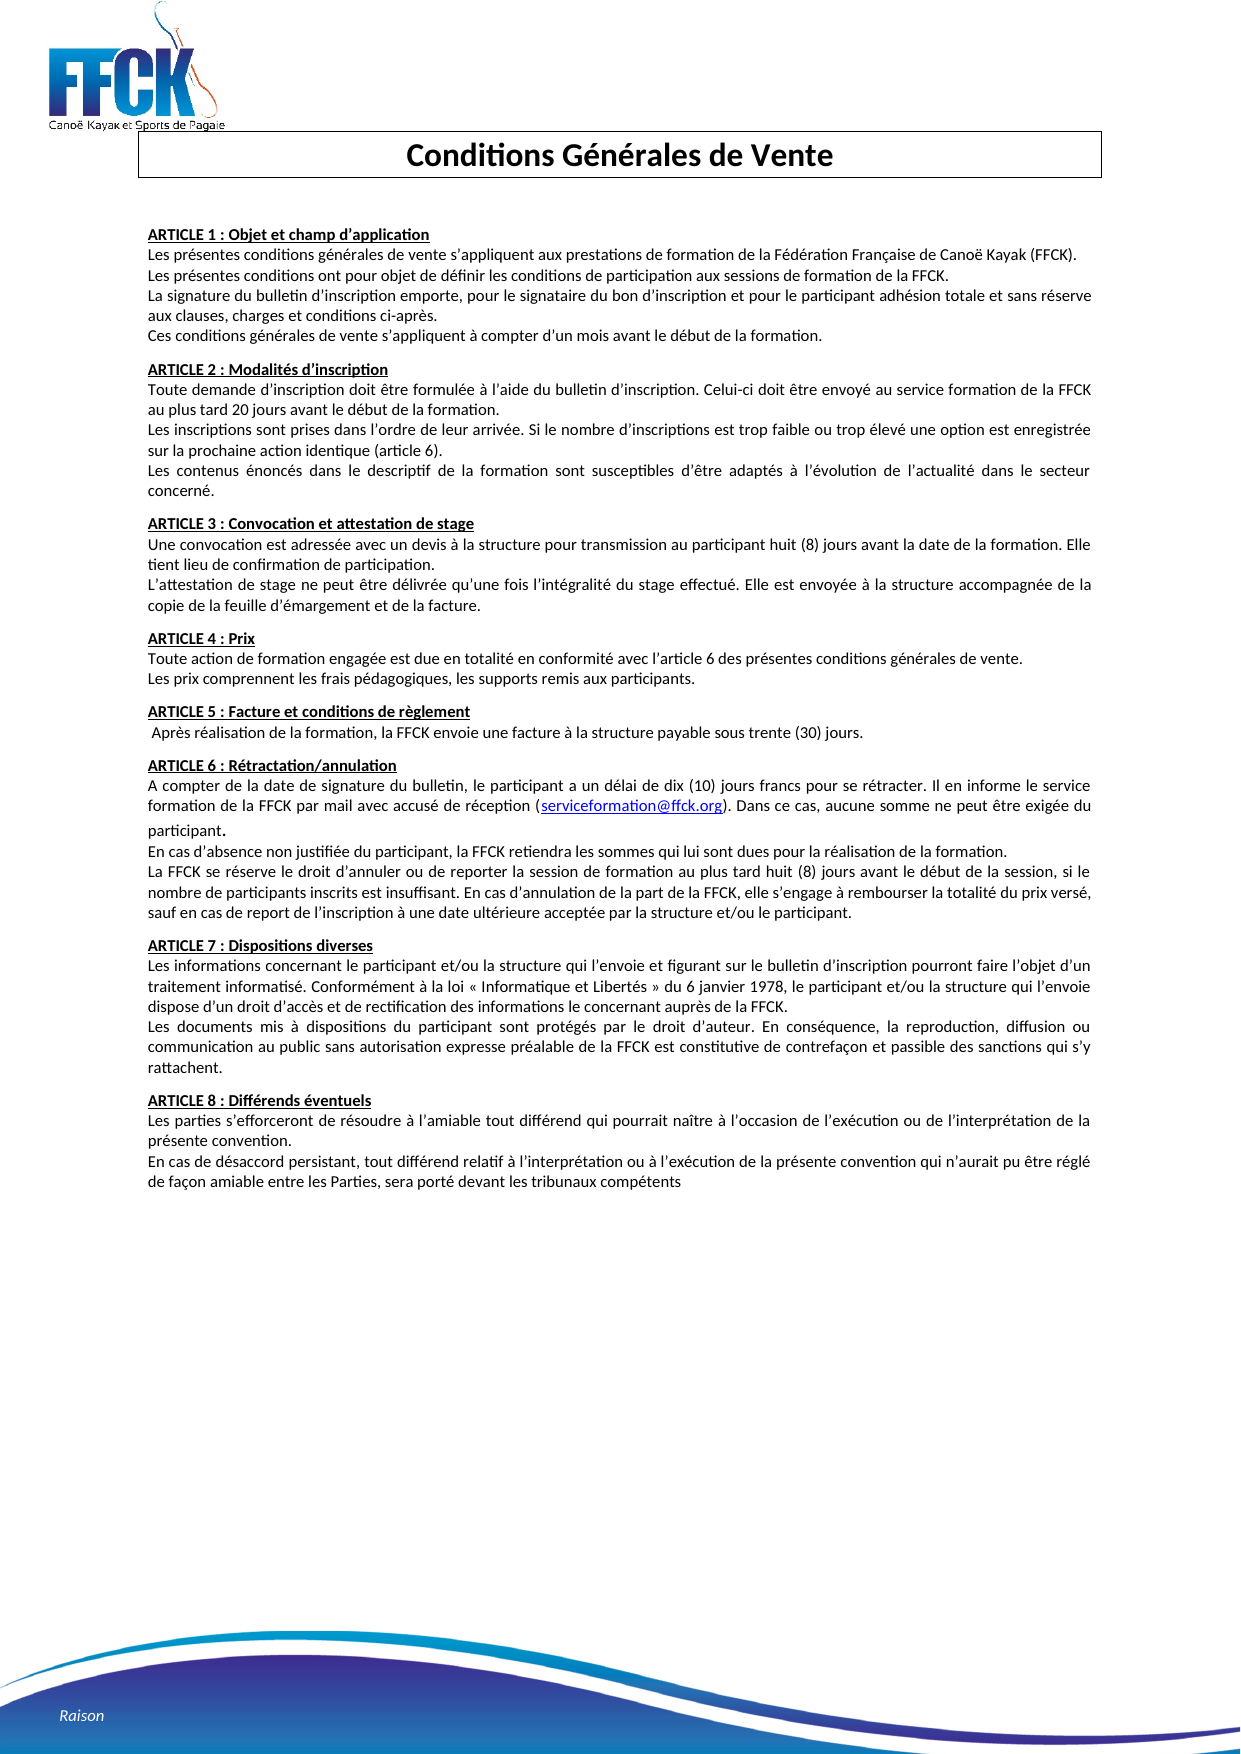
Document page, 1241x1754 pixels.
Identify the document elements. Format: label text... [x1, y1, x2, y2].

text Les documents mis à dispositions du participant sont protégés par le droit d’auteur. En conséquence, la reproduction, diffusion ou communication au public sans autorisation expresse préalable de la FFCK est constitutive de contrefaçon et passible des sanctions qui s’y rattachent. [148, 1016, 1092, 1077]
text Les inscriptions sont prises dans l’ordre de leur arrivée. Si le nombre d’inscriptions est trop faible ou trop élevé une option est enregistrée sur la prochaine action identique (article 6). [148, 420, 1092, 460]
text ARTICLE 4 : Prix [148, 628, 1092, 648]
text ARTICLE 6 : Rétractation/annulation [148, 755, 1092, 775]
text ARTICLE 7 : Dispositions diverses [148, 935, 1092, 956]
text Toute demande d’inscription doit être formulée à l’aide du bulletin d’inscription. Celui-ci doit être envoyé au service formation de la FFCK au plus tard 20 jours avant le début de la formation. [148, 379, 1092, 420]
text Une convocation est adressée avec un devis à la structure pour transmission au participant huit (8) jours avant la date de la formation. Elle tient lieu de confirmation de participation. [148, 534, 1092, 574]
text Les présentes conditions générales de vente s’appliquent aux prestations de formation de la Fédération Française de Canoë Kayak (FFCK). Les présentes conditions ont pour objet de définir les conditions de participation aux sessions de formation de la FFCK. [148, 244, 1092, 285]
text En cas d’absence non justifiée du participant, la FFCK retiendra les sommes qui lui sont dues pour la réalisation de la formation. [148, 841, 1092, 862]
text ARTICLE 8 : Différends éventuels [148, 1090, 1092, 1110]
text Ces conditions générales de vente s’appliquent à compter d’un mois avant le début de la formation. [148, 326, 1092, 346]
text L’attestation de stage ne peut être délivrée qu’une fois l’intégralité du stage effectué. Elle est envoyée à la structure accompagnée de la copie de la feuille d’émargement et de la facture. [148, 574, 1092, 615]
text ARTICLE 1 : Objet et champ d’application [148, 224, 1092, 244]
text Toute action de formation engagée est due en totalité en conformité avec l’article 6 des présentes conditions générales de vente. [148, 648, 1092, 668]
text Les informations concernant le participant et/ou la structure qui l’envoie et figurant sur le bulletin d’inscription pourront faire l’objet d’un traitement informatisé. Conformément à la loi « Informatique et Libertés » du 6 janvier 1978, le participant et/ou la structure qui l’envoie dispose d’un droit d’accès et de rectification des informations le concernant auprès de la FFCK. [148, 956, 1092, 1016]
text Les prix comprennent les frais pédagogiques, les supports remis aux participants. [148, 668, 1092, 689]
text ARTICLE 3 : Convocation et attestation de stage [148, 514, 1092, 534]
text La signature du bulletin d’inscription emporte, pour le signataire du bon d’inscription et pour le participant adhésion totale et sans réserve aux clauses, charges et conditions ci-après. [148, 285, 1092, 326]
text Les contenus énoncés dans le descriptif de la formation sont susceptibles d’être adaptés à l’évolution de l’actualité dans le secteur concerné. [148, 460, 1092, 501]
text ARTICLE 2 : Modalités d’inscription [148, 359, 1092, 379]
text Conditions Générales de Vente [139, 132, 1101, 177]
text Après réalisation de la formation, la FFCK envoie une facture à la structure payable sous trente (30) jours. [148, 722, 1092, 742]
picture [44, 0, 228, 132]
text A compter de la date de signature du bulletin, le participant a un délai de dix (10) jours francs pour se rétracter. Il en informe le service formation de la FFCK par mail avec accusé de réception (serviceformation@ffck.org). Dans ce cas, aucune somme ne peut être exigée du participant. [148, 775, 1092, 841]
text La FFCK se réserve le droit d’annuler ou de reporter la session de formation au plus tard huit (8) jours avant le début de la session, si le nombre de participants inscrits est insuffisant. En cas d’annulation de la part de la FFCK, elle s’engage à rembourser la totalité du prix versé, sauf en cas de report de l’inscription à une date ultérieure acceptée par la structure et/ou le participant. [148, 862, 1092, 922]
picture [0, 1631, 1241, 1754]
text En cas de désaccord persistant, tout différend relatif à l’interprétation ou à l’exécution de la présente convention qui n’aurait pu être réglé de façon amiable entre les Parties, sera porté devant les tribunaux compétents [148, 1151, 1092, 1192]
text ARTICLE 5 : Facture et conditions de règlement [148, 702, 1092, 722]
text Les parties s’efforceront de résoudre à l’amiable tout différend qui pourrait naître à l’occasion de l’exécution ou de l’interprétation de la présente convention. [148, 1110, 1092, 1151]
